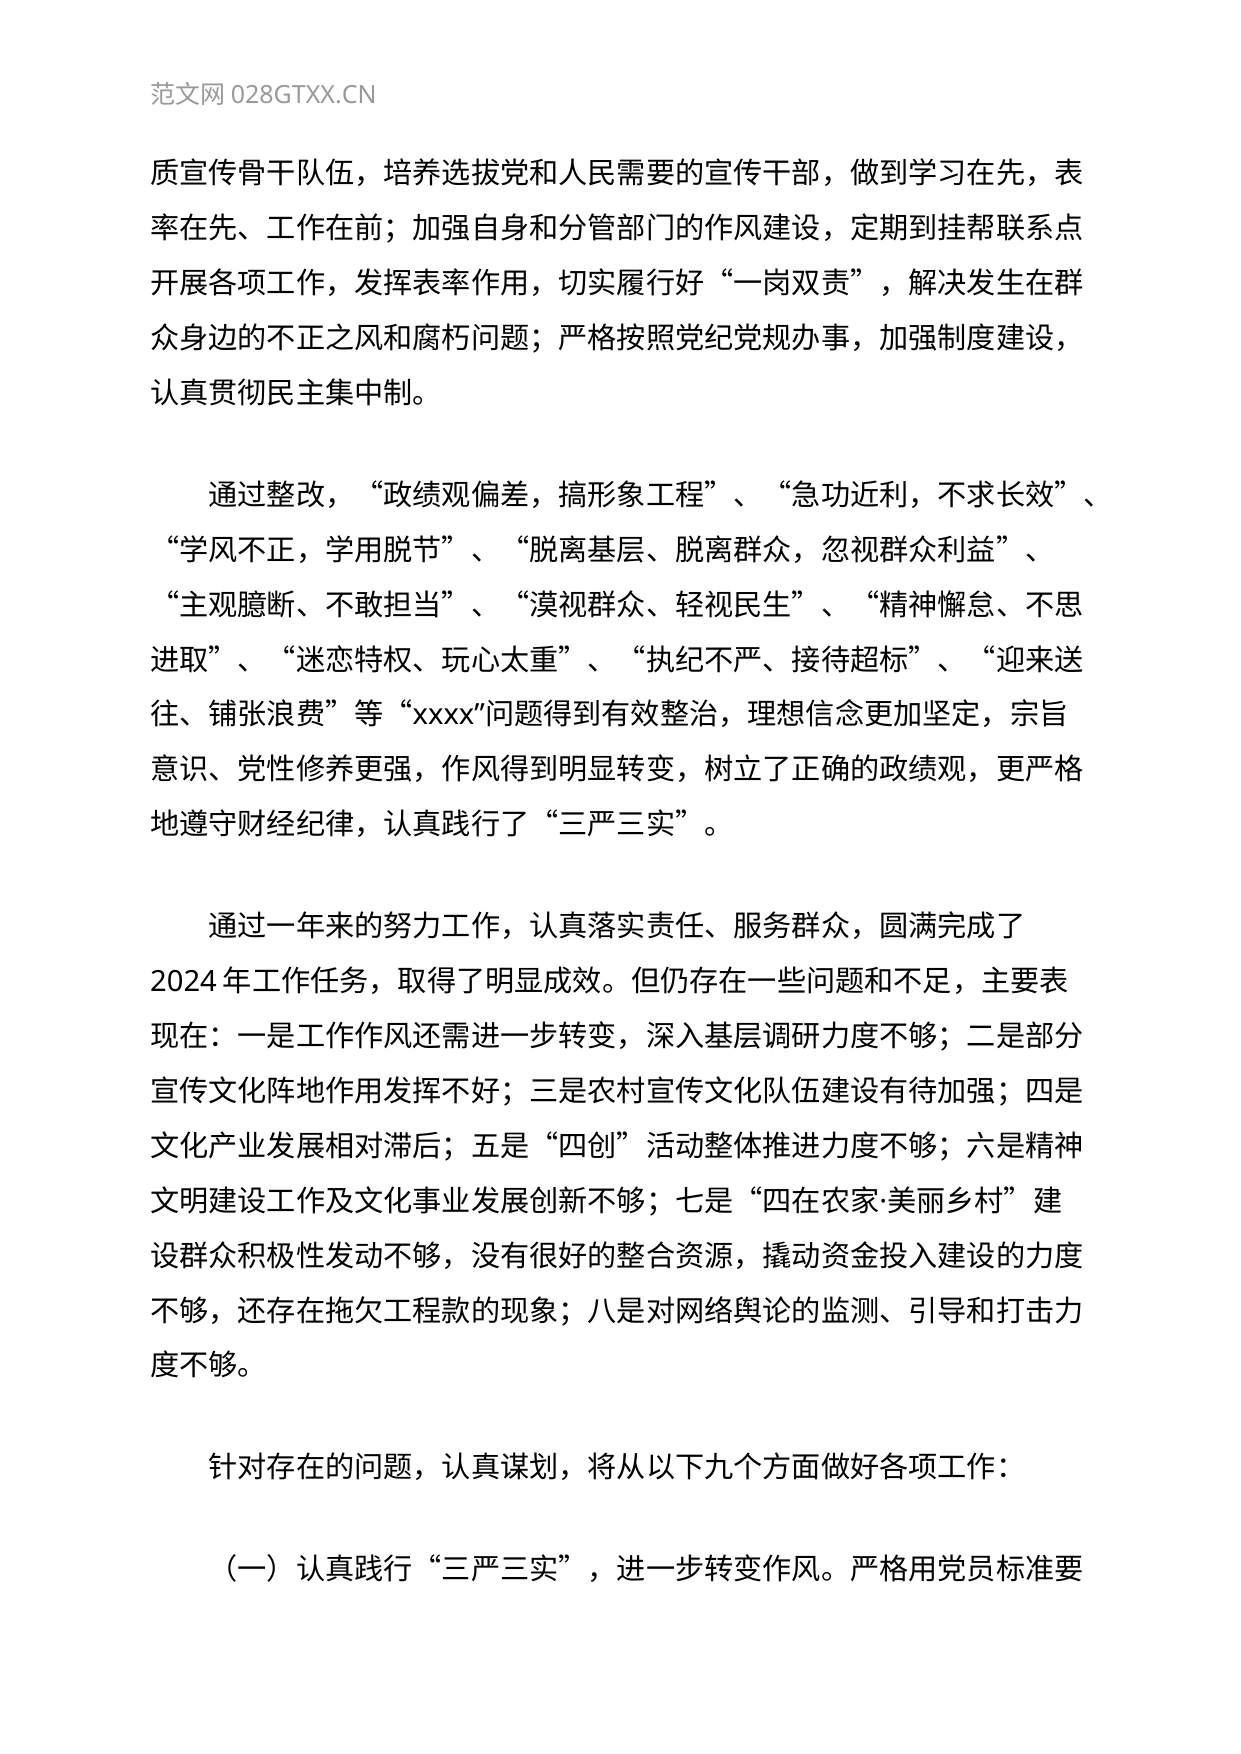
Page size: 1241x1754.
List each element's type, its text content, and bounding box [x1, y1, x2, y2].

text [150, 1546, 1090, 1588]
text 通过一年来的努力工作，认真落实责任、服务群众，圆满完成了2024年工作任务，取得了明显成效。但仍存在一些问题和不足，主要表现在：一是工作作风还需进一步转变，深入基层调研力度不够；二是部分宣传文化阵地作用发挥不好；三是农村宣传文化队伍建设有待加强；四是文化产业发展相对滞后；五是“四创”活动整体推进力度不够；六是精神文明建设工作及文化事业发展创新不够；七是“四在农家·美丽乡村”建设群众积极性发动不够，没有很好的整合资源，撬动资金投入建设的力度不够，还存在拖欠工程款的现象；八是对网络舆论的监测、引导和打击力度不够。 [150, 903, 1090, 1384]
text 通过整改，“政绩观偏差，搞形象工程”、“急功近利，不求长效”、“学风不正，学用脱节”、“脱离基层、脱离群众，忽视群众利益”、“主观臆断、不敢担当”、“漠视群众、轻视民生”、“精神懈怠、不思进取”、“迷恋特权、玩心太重”、“执纪不严、接待超标”、“迎来送往、铺张浪费”等“xxxx”问题得到有效整治，理想信念更加坚定，宗旨意识、党性修养更强，作风得到明显转变，树立了正确的政绩观，更严格地遵守财经纪律，认真践行了“三严三实”。 [150, 471, 1090, 843]
text 针对存在的问题，认真谋划，将从以下九个方面做好各项工作： [150, 1444, 1090, 1486]
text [150, 150, 1090, 412]
